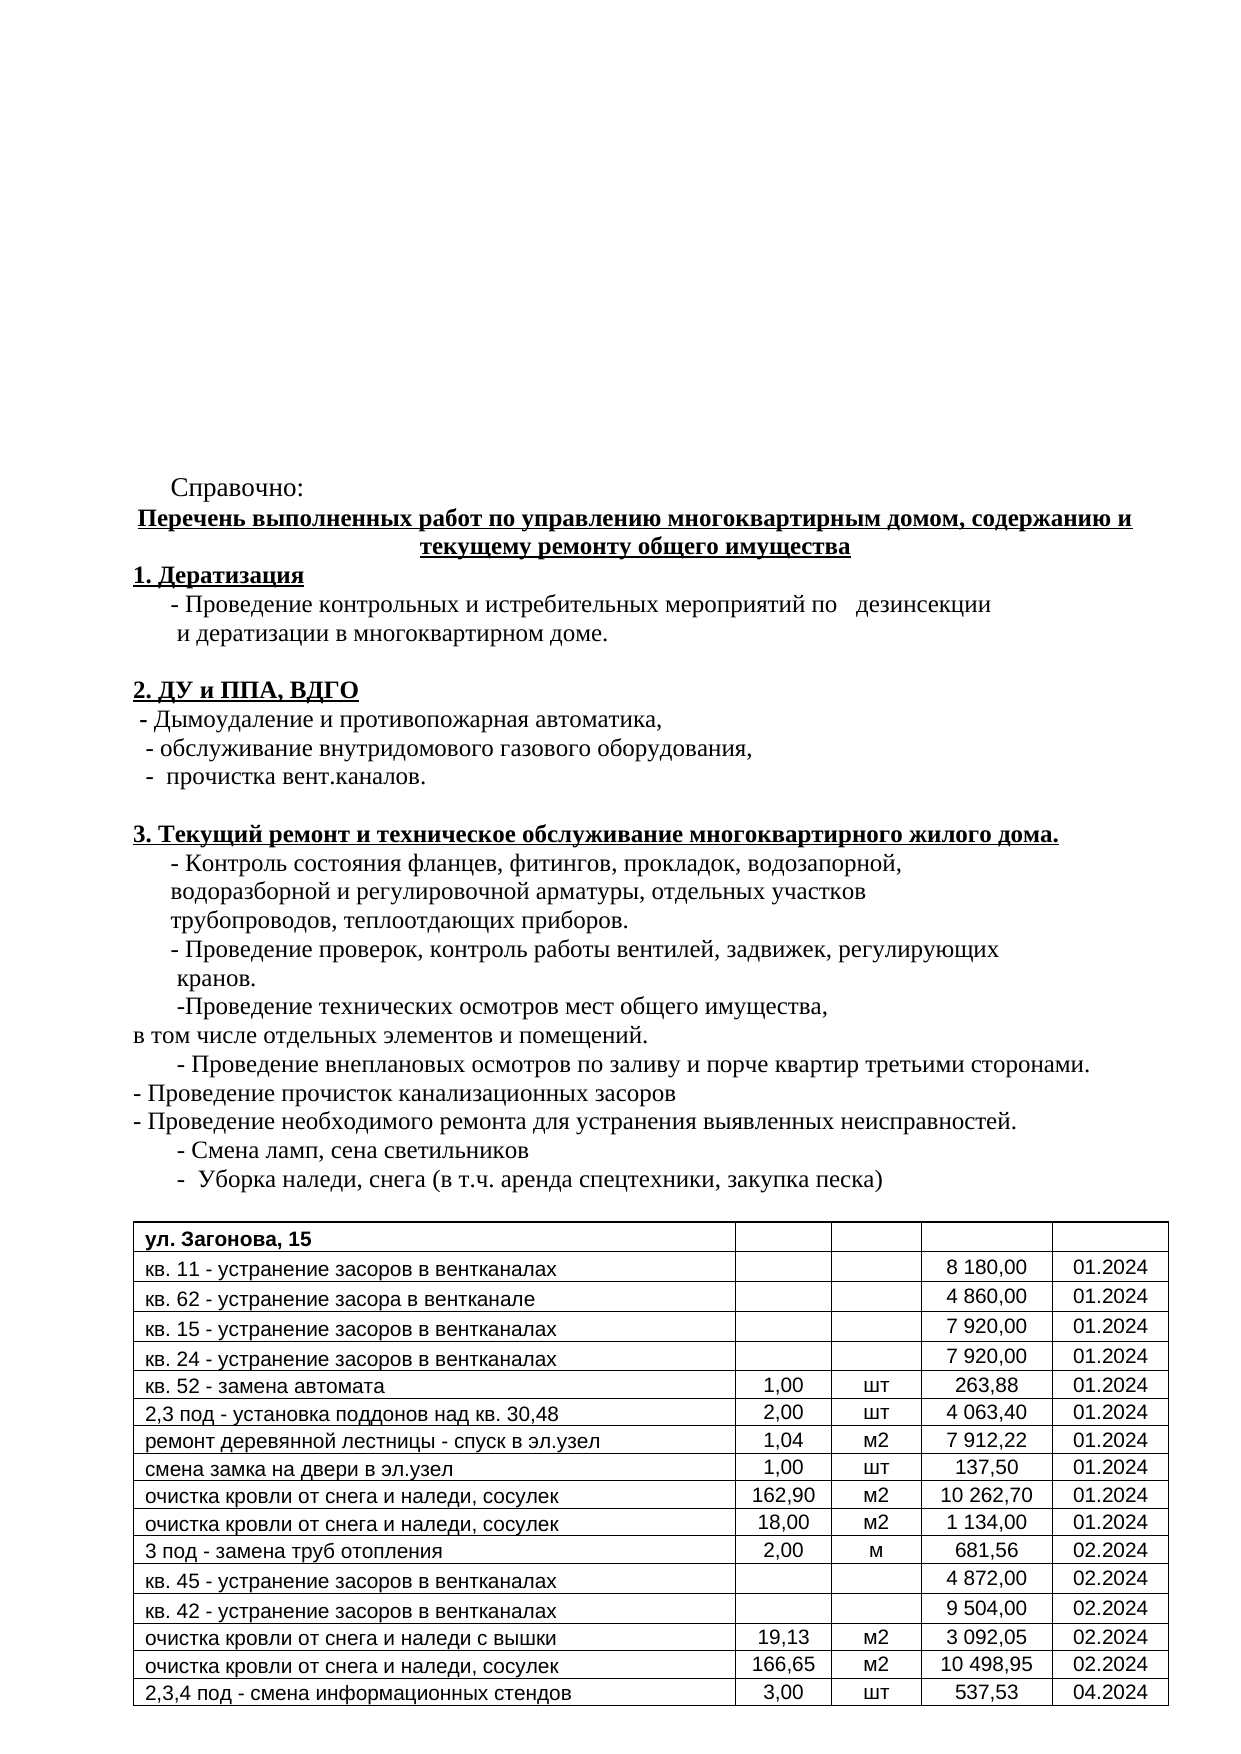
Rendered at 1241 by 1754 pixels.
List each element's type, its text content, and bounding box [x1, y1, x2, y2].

table_cell 19,13 [736, 1624, 831, 1650]
text - Контроль состояния фланцев, фитингов, прокладок, водозапорной, [133, 848, 1137, 876]
table_cell 10 498,95 [922, 1651, 1052, 1677]
table_header [1053, 1223, 1168, 1251]
table_cell 2,3,4 под - смена информационных стендов [134, 1679, 735, 1705]
table_cell 3 под - замена труб отопления [134, 1536, 735, 1563]
table_cell 681,56 [922, 1536, 1052, 1563]
table_cell м2 [832, 1481, 921, 1508]
table_cell шт [832, 1679, 921, 1705]
text 2. ДУ и ППА, ВДГО [133, 675, 1137, 704]
table_cell кв. 15 - устранение засоров в вентканалах [134, 1312, 735, 1341]
table_cell 166,65 [736, 1651, 831, 1677]
table_cell [832, 1342, 921, 1370]
table_cell 01.2024 [1053, 1481, 1168, 1508]
table_cell кв. 62 - устранение засора в вентканале [134, 1282, 735, 1311]
table_cell [736, 1252, 831, 1281]
table_cell 137,50 [922, 1454, 1052, 1480]
table_cell 01.2024 [1053, 1371, 1168, 1398]
table_cell 263,88 [922, 1371, 1052, 1398]
table_cell 02.2024 [1053, 1564, 1168, 1593]
table_cell кв. 42 - устранение засоров в вентканалах [134, 1594, 735, 1622]
table_cell [832, 1252, 921, 1281]
text - Дымоудаление и противопожарная автоматика, [133, 704, 1137, 733]
text кранов. [133, 963, 1137, 991]
table_cell [832, 1564, 921, 1593]
table_cell м2 [832, 1509, 921, 1535]
text - Проведение контрольных и истребительных мероприятий по дезинсекции [133, 589, 1137, 618]
table_cell 4 860,00 [922, 1282, 1052, 1311]
table_cell очистка кровли от снега и наледи с вышки [134, 1624, 735, 1650]
table_cell 02.2024 [1053, 1624, 1168, 1650]
text - Проведение проверок, контроль работы вентилей, задвижек, регулирующих [133, 934, 1137, 963]
table_cell очистка кровли от снега и наледи, сосулек [134, 1509, 735, 1535]
text - Проведение прочисток канализационных засоров [133, 1078, 1137, 1106]
table_cell 7 920,00 [922, 1312, 1052, 1341]
text Перечень выполненных работ по управлению многоквартирным домом, содержанию и текущему ремонту общего имущества [133, 503, 1137, 560]
table_cell [736, 1564, 831, 1593]
table_cell 1 134,00 [922, 1509, 1052, 1535]
table_cell 2,00 [736, 1536, 831, 1563]
table_cell 9 504,00 [922, 1594, 1052, 1622]
text - Проведение необходимого ремонта для устранения выявленных неисправностей. [133, 1106, 1137, 1135]
text 3. Текущий ремонт и техническое обслуживание многоквартирного жилого дома. [133, 819, 1137, 848]
table_cell [736, 1282, 831, 1311]
table_cell м2 [832, 1651, 921, 1677]
text в том числе отдельных элементов и помещений. [133, 1020, 1137, 1049]
table_cell 1,04 [736, 1426, 831, 1453]
table_header ул. Загонова, 15 [134, 1223, 735, 1251]
table_cell [832, 1282, 921, 1311]
table_cell 02.2024 [1053, 1594, 1168, 1622]
table_cell кв. 24 - устранение засоров в вентканалах [134, 1342, 735, 1370]
table_cell 18,00 [736, 1509, 831, 1535]
table_cell 3 092,05 [922, 1624, 1052, 1650]
table_cell 4 063,40 [922, 1399, 1052, 1425]
table_cell 01.2024 [1053, 1312, 1168, 1341]
text трубопроводов, теплоотдающих приборов. [133, 905, 1137, 934]
table_cell 7 912,22 [922, 1426, 1052, 1453]
table_cell кв. 52 - замена автомата [134, 1371, 735, 1398]
table_cell 10 262,70 [922, 1481, 1052, 1508]
table_cell 02.2024 [1053, 1651, 1168, 1677]
table_cell 01.2024 [1053, 1342, 1168, 1370]
table_cell [736, 1312, 831, 1341]
text и дератизации в многоквартирном доме. [133, 618, 1137, 646]
table_cell 2,3 под - установка поддонов над кв. 30,48 [134, 1399, 735, 1425]
table_cell шт [832, 1454, 921, 1480]
text -Проведение технических осмотров мест общего имущества, [133, 991, 1137, 1020]
table_cell кв. 45 - устранение засоров в вентканалах [134, 1564, 735, 1593]
table_header [922, 1223, 1052, 1251]
table_cell смена замка на двери в эл.узел [134, 1454, 735, 1480]
table_header [832, 1223, 921, 1251]
table_cell очистка кровли от снега и наледи, сосулек [134, 1481, 735, 1508]
table_cell шт [832, 1399, 921, 1425]
table_cell 02.2024 [1053, 1536, 1168, 1563]
table_cell [832, 1594, 921, 1622]
table_cell 01.2024 [1053, 1282, 1168, 1311]
table_cell 162,90 [736, 1481, 831, 1508]
table_cell м2 [832, 1624, 921, 1650]
table_cell [832, 1312, 921, 1341]
table_cell 537,53 [922, 1679, 1052, 1705]
text 1. Дератизация [133, 560, 1137, 589]
table_cell 7 920,00 [922, 1342, 1052, 1370]
table_cell ремонт деревянной лестницы - спуск в эл.узел [134, 1426, 735, 1453]
table_cell 8 180,00 [922, 1252, 1052, 1281]
table_cell 1,00 [736, 1371, 831, 1398]
table_cell м [832, 1536, 921, 1563]
table_cell очистка кровли от снега и наледи, сосулек [134, 1651, 735, 1677]
table_cell [736, 1594, 831, 1622]
text - обслуживание внутридомового газового оборудования, [133, 733, 1137, 761]
text - Уборка наледи, снега (в т.ч. аренда спецтехники, закупка песка) [133, 1164, 1137, 1193]
table_cell 4 872,00 [922, 1564, 1052, 1593]
text - Проведение внеплановых осмотров по заливу и порче квартир третьими сторонами. [133, 1049, 1137, 1078]
table_cell 01.2024 [1053, 1252, 1168, 1281]
table_cell шт [832, 1371, 921, 1398]
table_cell 1,00 [736, 1454, 831, 1480]
table_cell м2 [832, 1426, 921, 1453]
table_cell кв. 11 - устранение засоров в вентканалах [134, 1252, 735, 1281]
table_cell 01.2024 [1053, 1454, 1168, 1480]
text водоразборной и регулировочной арматуры, отдельных участков [133, 876, 1137, 905]
table_cell 01.2024 [1053, 1426, 1168, 1453]
text Справочно: [170, 471, 1137, 503]
table_cell 01.2024 [1053, 1509, 1168, 1535]
text - прочистка вент.каналов. [133, 761, 1137, 790]
text - Смена ламп, сена светильников [133, 1135, 1137, 1164]
table_cell 3,00 [736, 1679, 831, 1705]
table_cell 2,00 [736, 1399, 831, 1425]
table_cell [736, 1342, 831, 1370]
table_cell 04.2024 [1053, 1679, 1168, 1705]
table_header [736, 1223, 831, 1251]
table_cell 01.2024 [1053, 1399, 1168, 1425]
